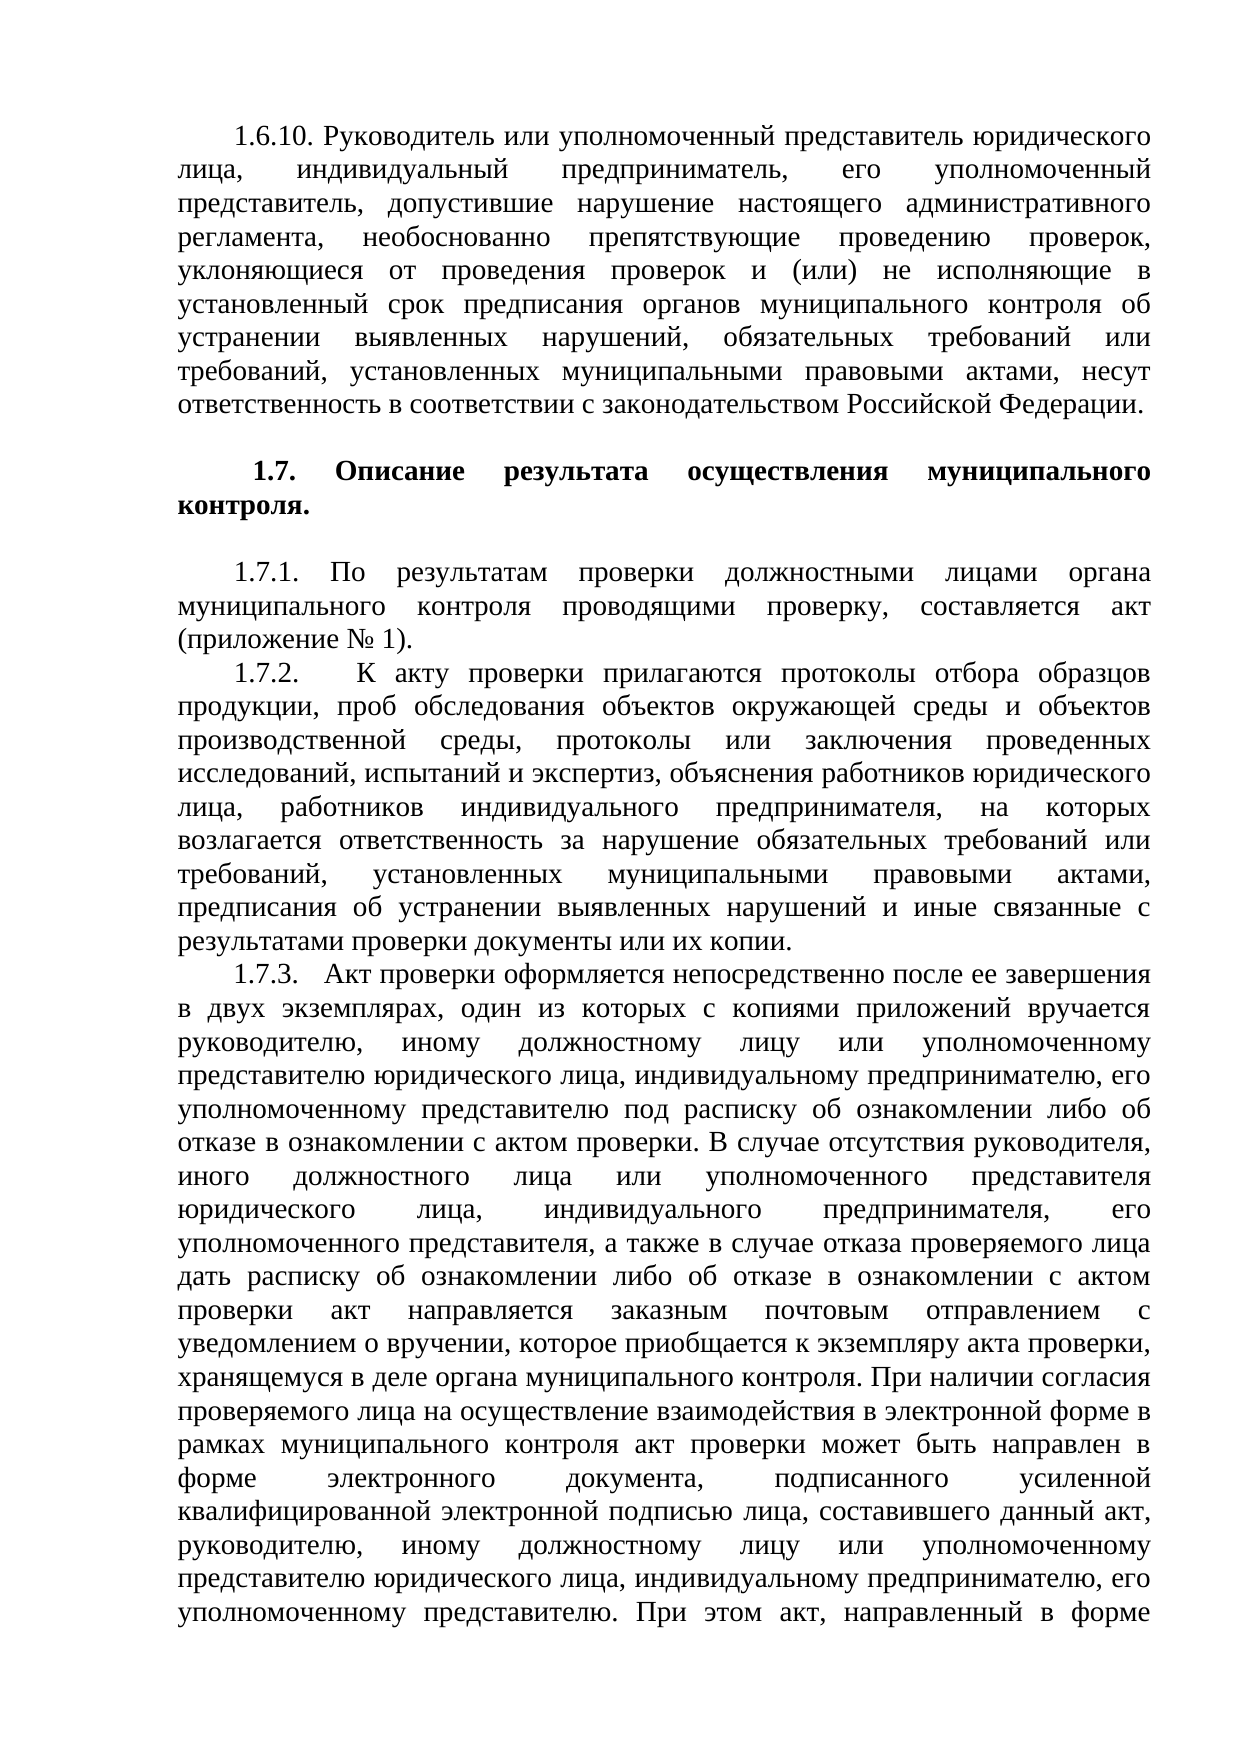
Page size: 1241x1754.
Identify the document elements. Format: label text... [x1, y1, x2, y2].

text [177, 957, 1152, 1627]
text 1.7.1. По результатам проверки должностными лицами органа муниципального контроля проводящими проверку, составляется акт (приложение № 1). [177, 554, 1152, 655]
text 1.7. Описание результата осуществления муниципального контроля. [177, 453, 1152, 521]
text 1.6.10. Руководитель или уполномоченный представитель юридического лица, индивидуальный предприниматель, его уполномоченный представитель, допустившие нарушение настоящего административного регламента, необоснованно препятствующие проведению проверок, уклоняющиеся от проведения проверок и (или) не исполняющие в установленный срок предписания органов муниципального контроля об устранении выявленных нарушений, обязательных требований или требований, установленных муниципальными правовыми актами, несут ответственность в соответствии с законодательством Российской Федерации. [177, 118, 1152, 420]
text 1.7.2. К акту проверки прилагаются протоколы отбора образцов продукции, проб обследования объектов окружающей среды и объектов производственной среды, протоколы или заключения проведенных исследований, испытаний и экспертиз, объяснения работников юридического лица, работников индивидуального предпринимателя, на которых возлагается ответственность за нарушение обязательных требований или требований, установленных муниципальными правовыми актами, предписания об устранении выявленных нарушений и иные связанные с результатами проверки документы или их копии. [177, 655, 1152, 957]
